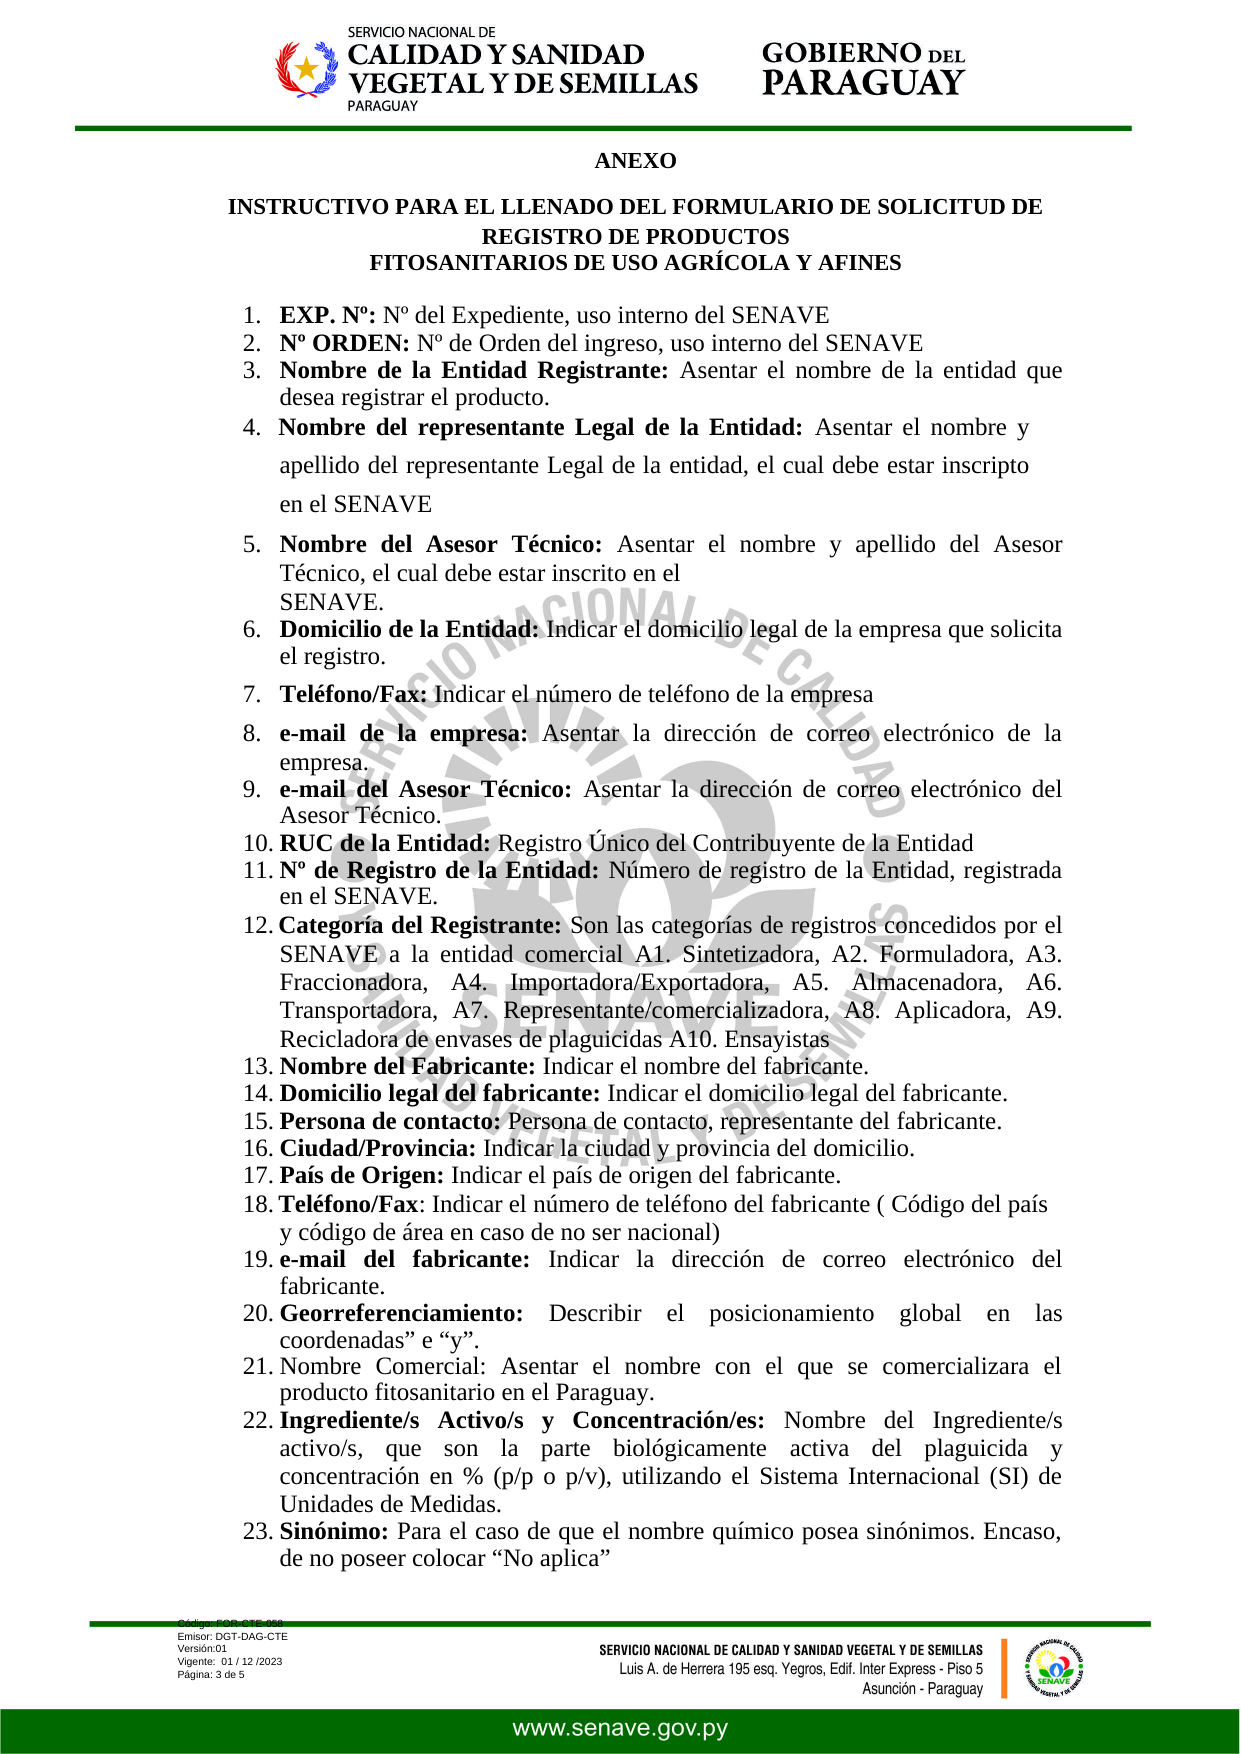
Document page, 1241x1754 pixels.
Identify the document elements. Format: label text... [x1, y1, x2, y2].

list Nombre Comercial: Asentar el nombre con el que se comercializara el producto fitosanitario en el Paraguay. [243, 1353, 1063, 1406]
list Nombre del representante Legal de la Entidad: Asentar el nombre y apellido del representante Legal de la entidad, el cual debe estar inscripto en el SENAVE [243, 412, 1030, 518]
list Ingrediente/s Activo/s y Concentración/es: Nombre del Ingrediente/s activo/s, que son la parte biológicamente activa del plaguicida y concentración en % (p/p o p/v), utilizando el Sistema Internacional (SI) de Unidades de Medidas. [243, 1406, 1063, 1517]
list Nº de Registro de la Entidad: Número de registro de la Entidad, registrada en el SENAVE. [243, 858, 1063, 910]
list Georreferenciamiento: Describir el posicionamiento global en las coordenadas” e “y”. [243, 1301, 1063, 1353]
list Persona de contacto: Persona de contacto, representante del fabricante. [243, 1108, 1063, 1134]
list Nombre del Asesor Técnico: Asentar el nombre y apellido del Asesor Técnico, el cual debe estar inscrito en el [243, 529, 1063, 587]
list Nombre de la Entidad Registrante: Asentar el nombre de la entidad que desea registrar el producto. [243, 358, 1063, 410]
list País de Origen: Indicar el país de origen del fabricante. [243, 1163, 1063, 1189]
text REGISTRO DE PRODUCTOS [177, 223, 1094, 249]
list Teléfono/Fax: Indicar el número de teléfono de la empresa [243, 679, 1063, 708]
list Teléfono/Fax: Indicar el número de teléfono del fabricante ( Código del país y código de área en caso de no ser nacional) [243, 1191, 1048, 1246]
list Domicilio legal del fabricante: Indicar el domicilio legal del fabricante. [243, 1081, 1063, 1107]
list Sinónimo: Para el caso de que el nombre químico posea sinónimos. Encaso, de no poseer colocar “No aplica” [243, 1518, 1063, 1572]
list Nombre del Fabricante: Indicar el nombre del fabricante. [243, 1052, 1063, 1080]
list RUC de la Entidad: Registro Único del Contribuyente de la Entidad [243, 831, 1063, 856]
text FITOSANITARIOS DE USO AGRÍCOLA Y AFINES [177, 249, 1094, 275]
list Categoría del Registrante: Son las categorías de registros concedidos por el SENAVE a la entidad comercial A1. Sintetizadora, A2. Formuladora, A3. Fraccionadora, A4. Importadora/Exportadora, A5. Almacenadora, A6. Transportadora, A7. Representante/comercializadora, A8. Aplicadora, A9. Recicladora de envases de plaguicidas A10. Ensayistas [243, 911, 1063, 1052]
list e-mail del fabricante: Indicar la dirección de correo electrónico del fabricante. [243, 1246, 1063, 1300]
text INSTRUCTIVO PARA EL LLENADO DEL FORMULARIO DE SOLICITUD DE [177, 193, 1094, 219]
picture [0, 0, 1240, 1754]
list Nº ORDEN: Nº de Orden del ingreso, uso interno del SENAVE [243, 331, 1063, 357]
text ANEXO [177, 148, 1094, 174]
list e-mail del Asesor Técnico: Asentar la dirección de correo electrónico del Asesor Técnico. [243, 777, 1063, 829]
list Ciudad/Provincia: Indicar la ciudad y provincia del domicilio. [243, 1136, 1063, 1162]
list EXP. Nº: Nº del Expediente, uso interno del SENAVE [243, 301, 1063, 329]
list e-mail de la empresa: Asentar la dirección de correo electrónico de la empresa. [243, 718, 1063, 776]
list Domicilio de la Entidad: Indicar el domicilio legal de la empresa que solicita el registro. [243, 616, 1063, 670]
text SENAVE. [279, 588, 1063, 616]
